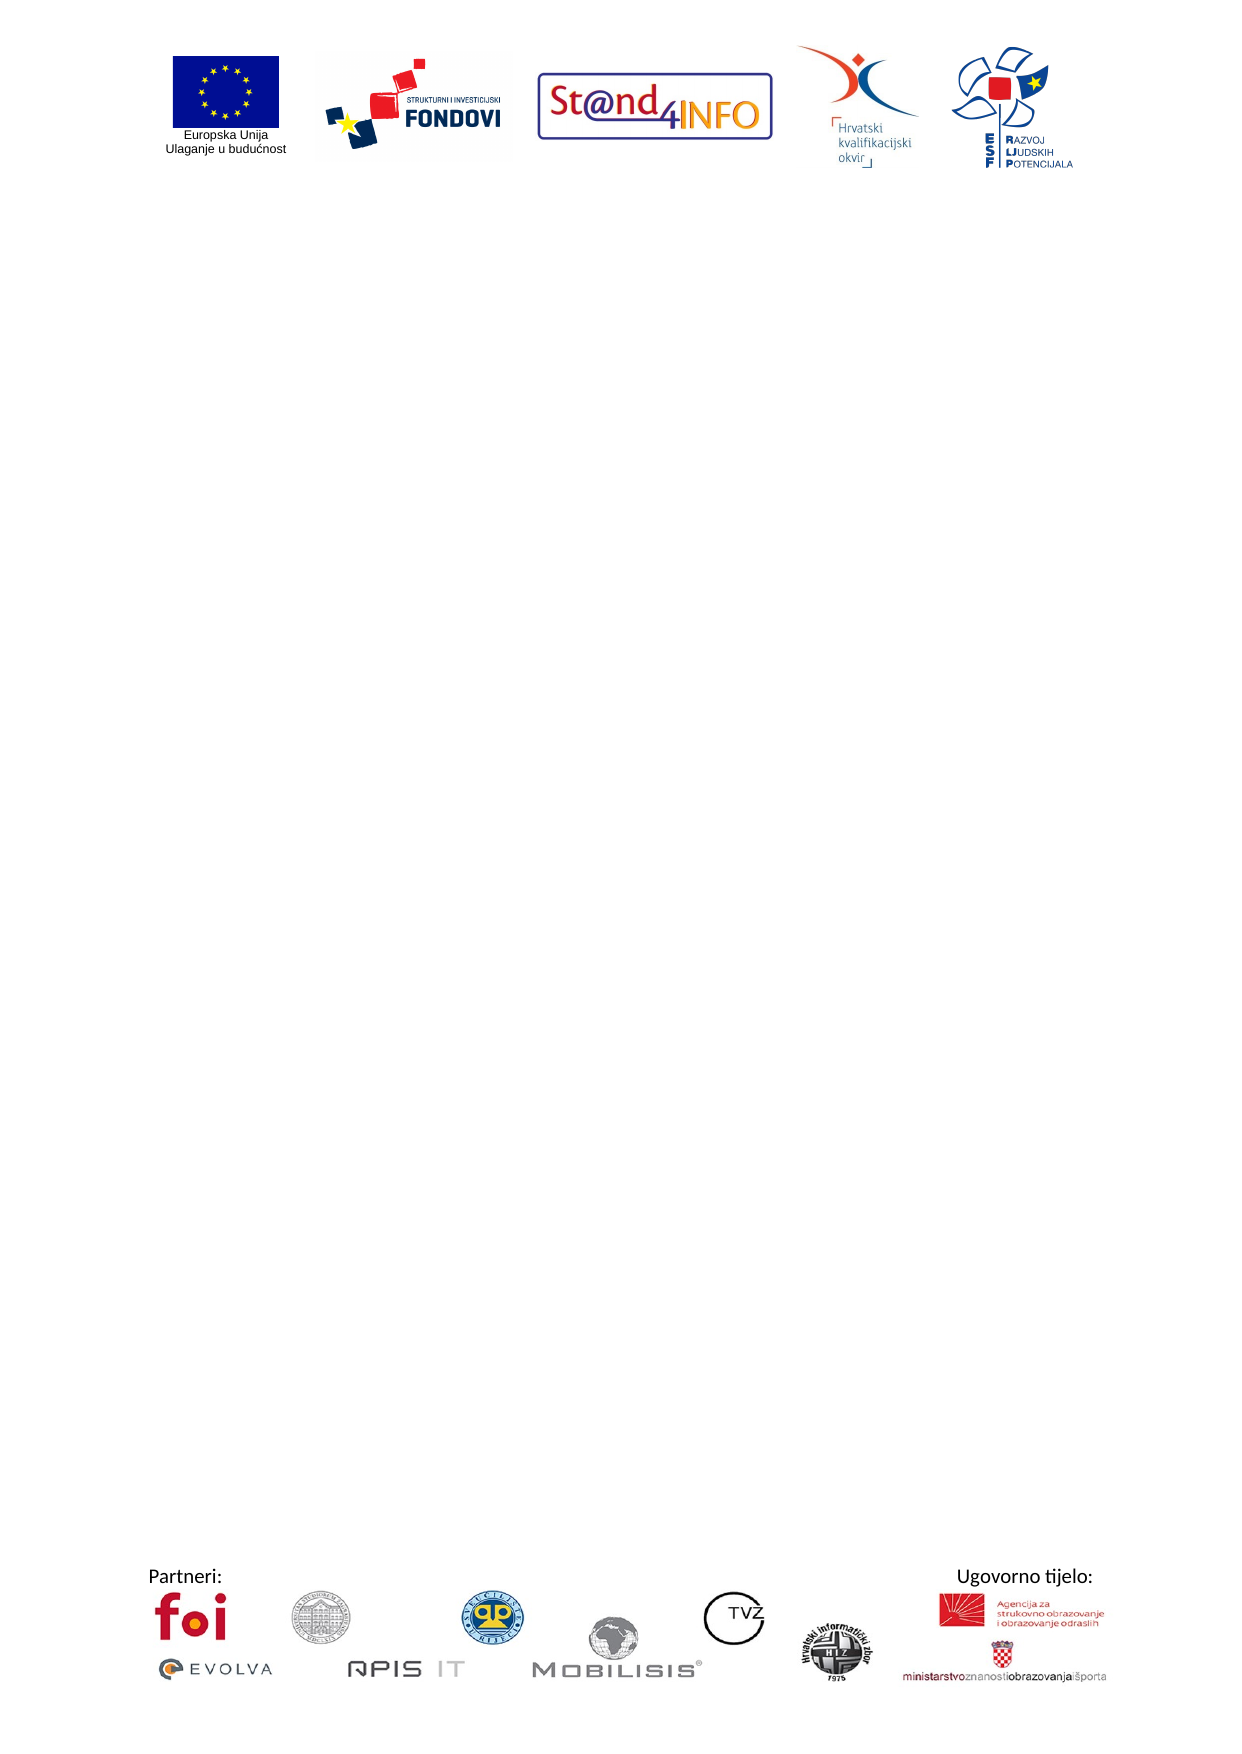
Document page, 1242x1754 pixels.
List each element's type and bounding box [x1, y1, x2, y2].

picture [315, 51, 513, 162]
picture [147, 1589, 1135, 1691]
picture [535, 72, 774, 141]
picture [951, 45, 1073, 168]
picture [172, 56, 279, 128]
picture [796, 45, 920, 168]
